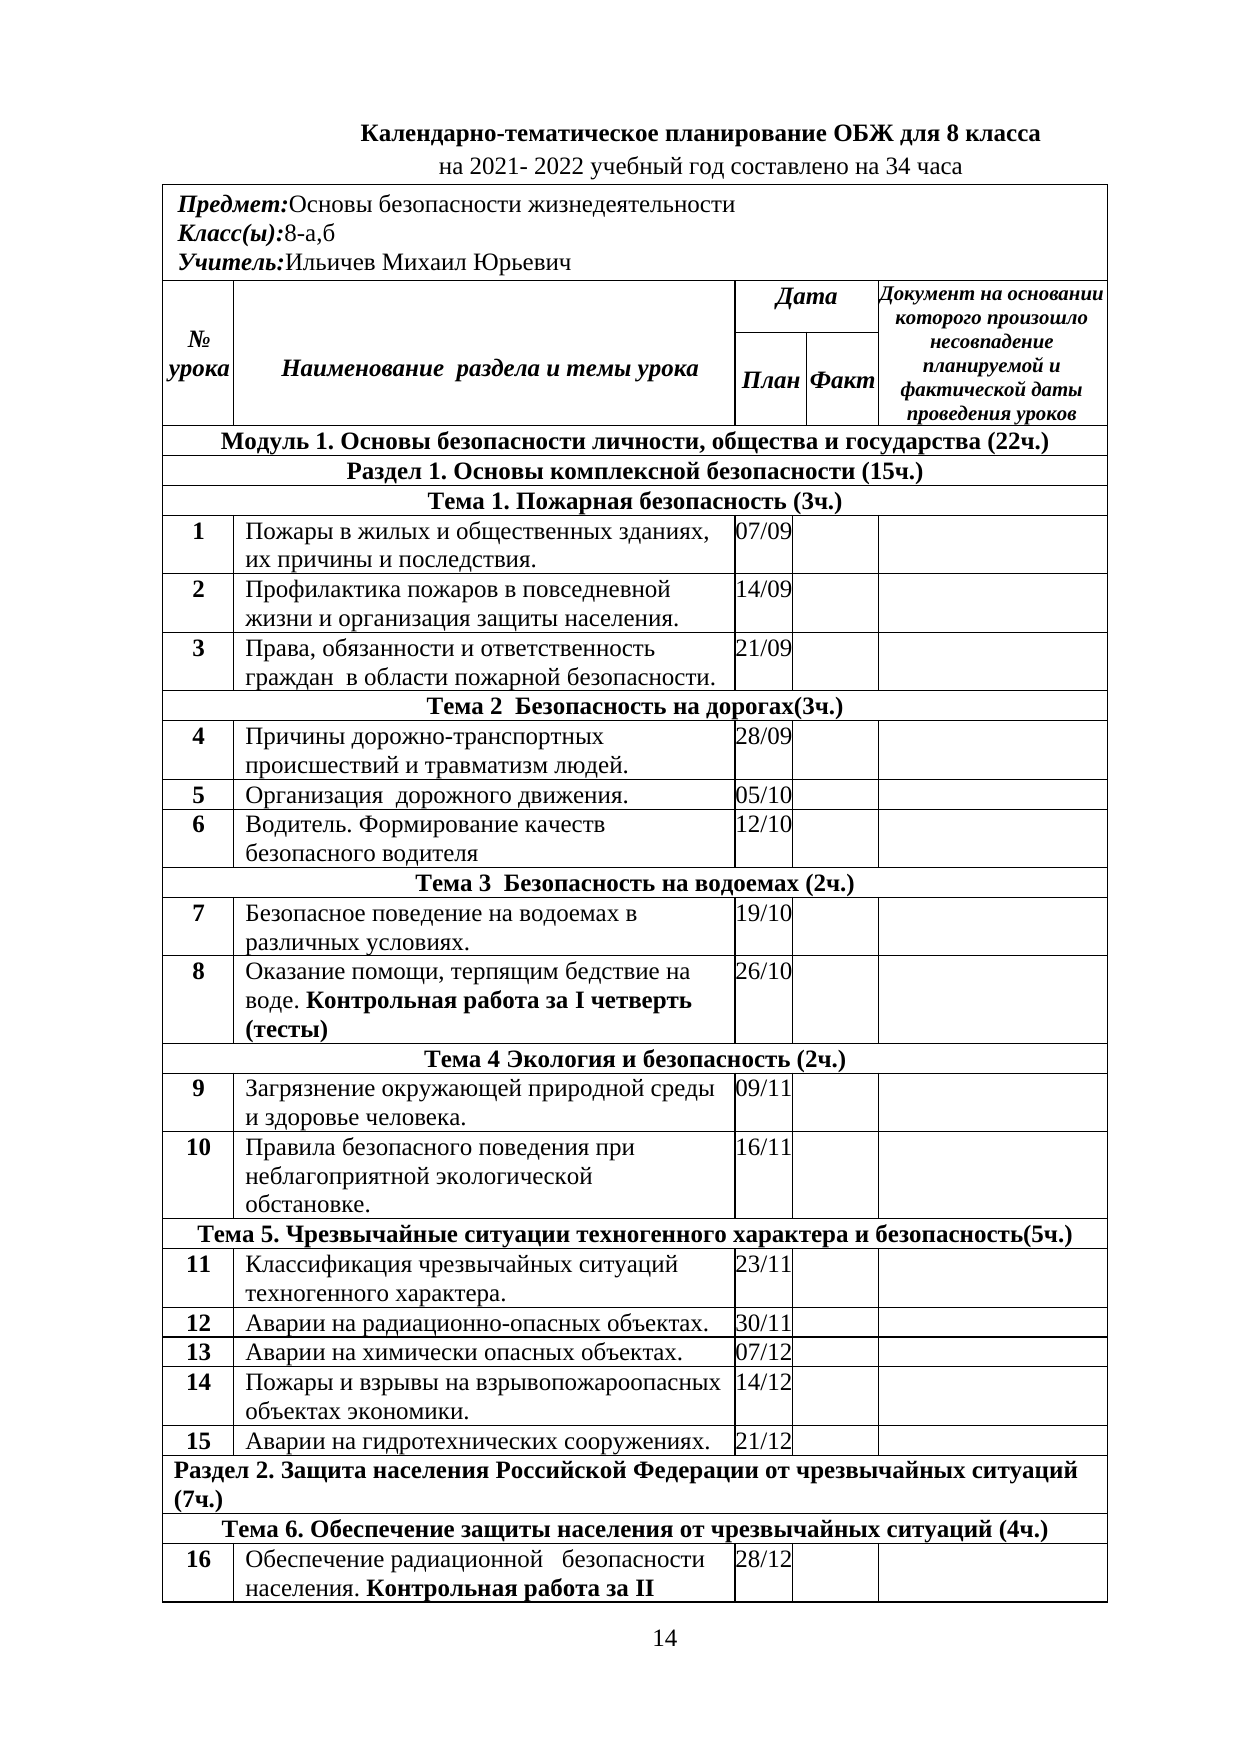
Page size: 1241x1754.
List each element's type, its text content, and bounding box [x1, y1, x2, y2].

table_cell 14/09 [736, 574, 792, 632]
table_cell 6 [163, 810, 233, 867]
table_cell [879, 898, 1107, 955]
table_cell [234, 1544, 734, 1601]
table_cell [793, 1308, 878, 1336]
table_cell Причины дорожно-транспортных происшествий и травматизм людей. [234, 721, 734, 779]
table_cell [793, 1074, 878, 1131]
table_cell Тема 1. Пожарная безопасность (3ч.) [163, 486, 1107, 515]
table_cell [879, 1308, 1107, 1336]
table_header Предмет:Основы безопасности жизнедеятельности Класс(ы):8-а,б Учитель:Ильичев Михаил Юрьевич [163, 185, 1107, 280]
table_cell 21/09 [736, 633, 792, 690]
table_cell Безопасное поведение на водоемах в различных условиях. [234, 898, 734, 955]
table_cell [793, 721, 878, 779]
table_cell 16/11 [736, 1132, 792, 1218]
text на 2021- 2022 учебный год составлено на 34 часа [177, 151, 1152, 180]
table_cell [793, 633, 878, 690]
table_cell Тема 3 Безопасность на водоемах (2ч.) [163, 868, 1107, 897]
table_cell [879, 1367, 1107, 1425]
table_cell [879, 956, 1107, 1043]
table_cell [879, 516, 1107, 573]
table_cell [879, 574, 1107, 632]
table_cell [879, 1426, 1107, 1454]
table_cell [793, 1367, 878, 1425]
table_cell [793, 1426, 878, 1454]
table_cell Факт [807, 333, 878, 425]
table_cell Правила безопасного поведения при неблагоприятной экологической обстановке. [234, 1132, 734, 1218]
table_cell Водитель. Формирование качеств безопасного водителя [234, 810, 734, 867]
table_cell 15 [163, 1426, 233, 1454]
table_cell 07/09 [736, 516, 792, 573]
table_cell 9 [163, 1074, 233, 1131]
table_cell Раздел 1. Основы комплексной безопасности (15ч.) [163, 456, 1107, 485]
table_cell Аварии на химически опасных объектах. [234, 1338, 734, 1366]
table_cell 14 [163, 1367, 233, 1425]
table_cell Профилактика пожаров в повседневной жизни и организация защиты населения. [234, 574, 734, 632]
table_cell План [736, 333, 806, 425]
table_cell [793, 1544, 878, 1601]
table_cell [793, 780, 878, 808]
table_cell [793, 898, 878, 955]
table_cell Модуль 1. Основы безопасности личности, общества и государства (22ч.) [163, 426, 1107, 455]
table_cell Документ на основании которого произошло несовпадение планируемой и фактической даты проведения уроков [879, 281, 1107, 425]
table_cell [879, 810, 1107, 867]
table_cell [879, 633, 1107, 690]
table_cell [793, 810, 878, 867]
table_cell Загрязнение окружающей природной среды и здоровье человека. [234, 1074, 734, 1131]
table_cell 19/10 [736, 898, 792, 955]
table_cell 26/10 [736, 956, 792, 1043]
table_cell 30/11 [736, 1308, 792, 1336]
table_cell 21/12 [736, 1426, 792, 1454]
table_cell Дата [736, 281, 878, 332]
table_cell 3 [163, 633, 233, 690]
table_cell [793, 574, 878, 632]
table_cell [793, 1338, 878, 1366]
table_cell [793, 516, 878, 573]
table_cell Тема 5. Чрезвычайные ситуации техногенного характера и безопасность(5ч.) [163, 1219, 1107, 1248]
table_cell 05/10 [736, 780, 792, 808]
table_cell 28/12 [736, 1544, 792, 1601]
table_cell 12/10 [736, 810, 792, 867]
table_cell Тема 4 Экология и безопасность (2ч.) [163, 1044, 1107, 1072]
table_cell 12 [163, 1308, 233, 1336]
table_cell 8 [163, 956, 233, 1043]
table_cell Наименование раздела и темы урока [234, 281, 734, 425]
table_cell Оказание помощи, терпящим бедствие на воде. Контрольная работа за I четверть (тесты) [234, 956, 734, 1043]
table_cell Раздел 2. Защита населения Российской Федерации от чрезвычайных ситуаций (7ч.) [163, 1456, 1107, 1513]
table_cell 2 [163, 574, 233, 632]
table_cell Аварии на радиационно-опасных объектах. [234, 1308, 734, 1336]
table_cell [793, 956, 878, 1043]
table_cell Организация дорожного движения. [234, 780, 734, 808]
table_cell 23/11 [736, 1249, 792, 1307]
table_cell Классификация чрезвычайных ситуаций техногенного характера. [234, 1249, 734, 1307]
table_cell [793, 1249, 878, 1307]
table_cell [879, 1074, 1107, 1131]
table_cell 1 [163, 516, 233, 573]
table_cell 5 [163, 780, 233, 808]
text Календарно-тематическое планирование ОБЖ для 8 класса [177, 118, 1152, 147]
table_cell 13 [163, 1338, 233, 1366]
table_cell Тема 6. Обеспечение защиты населения от чрезвычайных ситуаций (4ч.) [163, 1514, 1107, 1543]
table_cell [879, 1544, 1107, 1601]
table_cell 07/12 [736, 1338, 792, 1366]
table_cell 7 [163, 898, 233, 955]
table_cell [793, 1132, 878, 1218]
table_cell Тема 2 Безопасность на дорогах(3ч.) [163, 691, 1107, 720]
table_cell [879, 1132, 1107, 1218]
table_cell 10 [163, 1132, 233, 1218]
table_cell Права, обязанности и ответственность граждан в области пожарной безопасности. [234, 633, 734, 690]
table_cell [879, 1338, 1107, 1366]
table_cell 16 [163, 1544, 233, 1601]
table_cell 28/09 [736, 721, 792, 779]
table_cell [879, 780, 1107, 808]
table_cell 14/12 [736, 1367, 792, 1425]
table_cell 09/11 [736, 1074, 792, 1131]
table_cell 4 [163, 721, 233, 779]
table_cell № урока [163, 281, 233, 425]
table_cell Пожары в жилых и общественных зданиях, их причины и последствия. [234, 516, 734, 573]
table_cell Пожары и взрывы на взрывопожароопасных объектах экономики. [234, 1367, 734, 1425]
table_cell Аварии на гидротехнических сооружениях. [234, 1426, 734, 1454]
table_cell 11 [163, 1249, 233, 1307]
table_cell [879, 1249, 1107, 1307]
table_cell [879, 721, 1107, 779]
